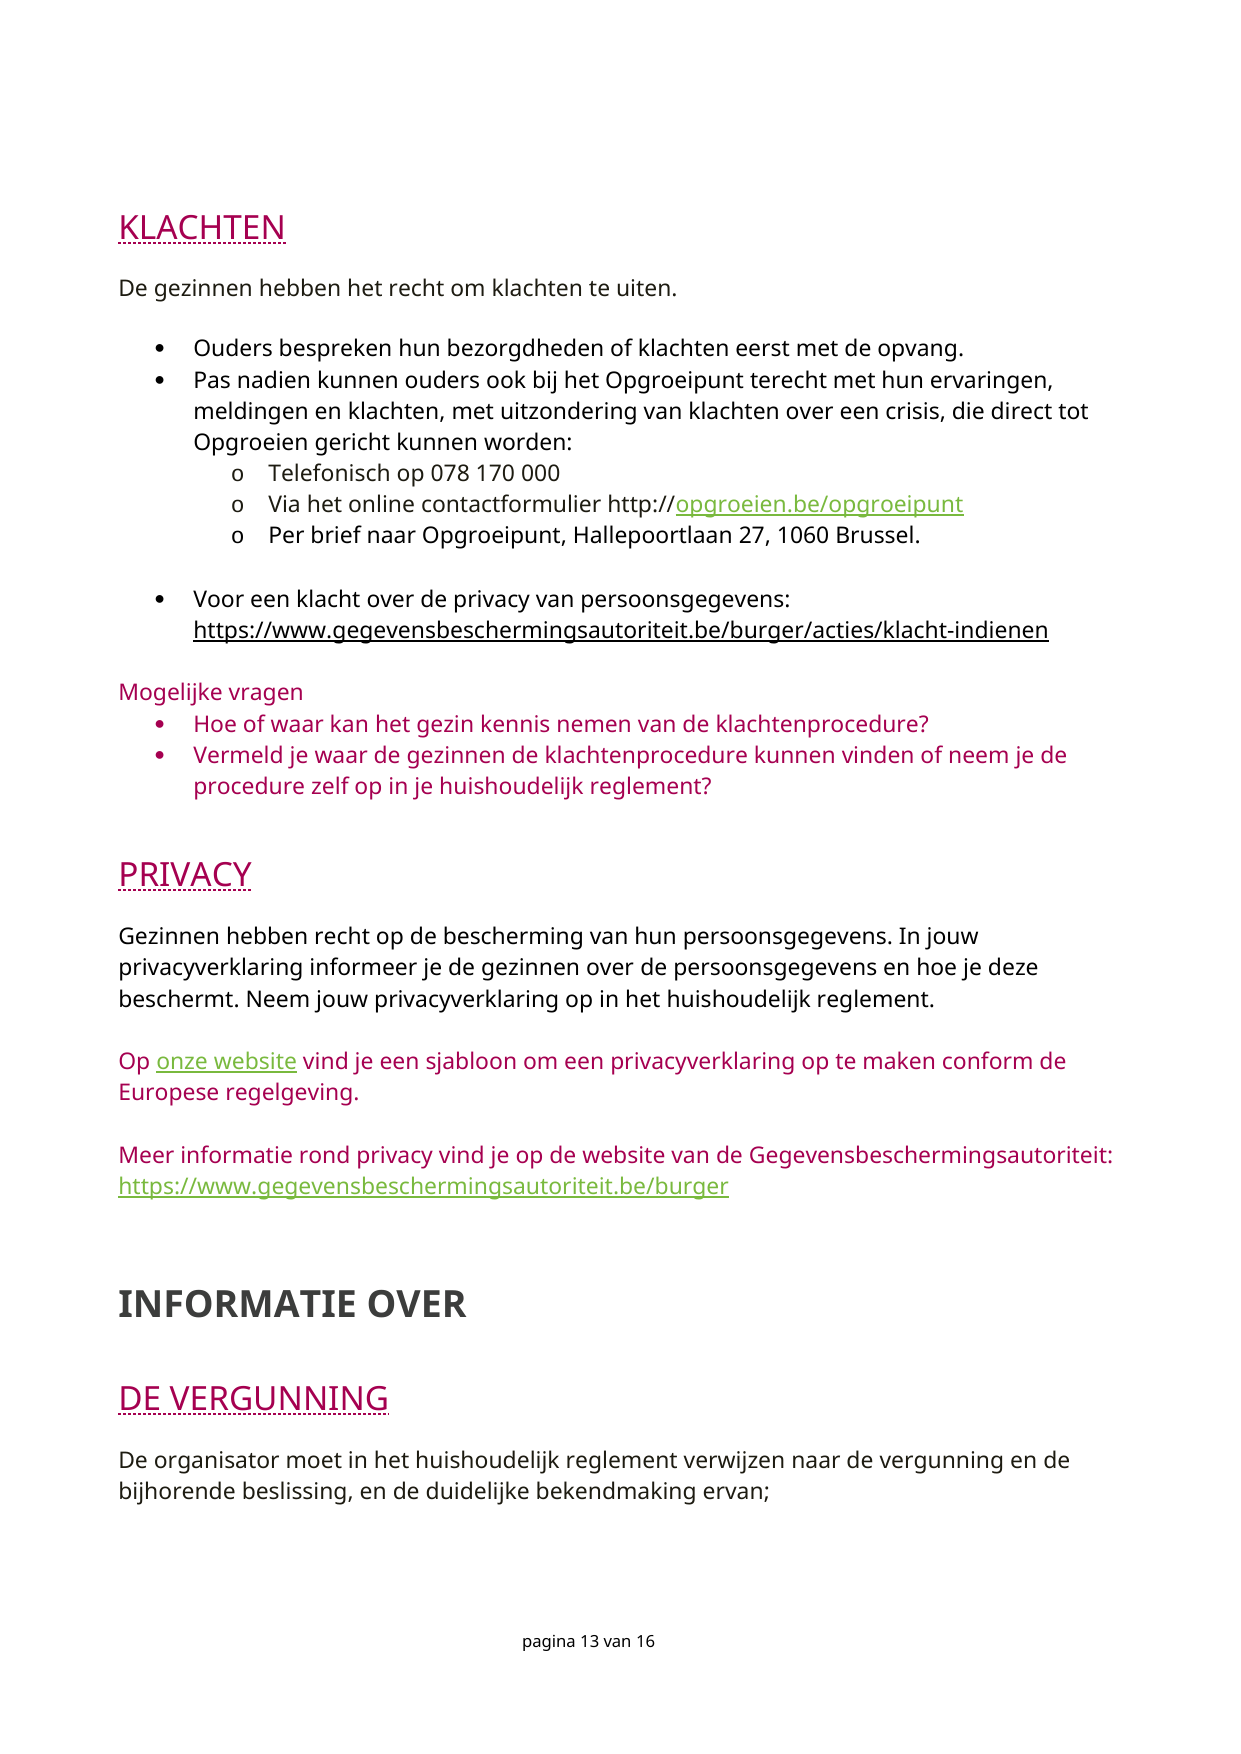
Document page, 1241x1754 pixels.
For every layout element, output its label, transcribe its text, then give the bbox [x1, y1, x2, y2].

subtitle Informatie over [118, 1282, 1152, 1327]
text De organisator moet in het huishoudelijk reglement verwijzen naar de vergunning en de bijhorende beslissing, en de duidelijke bekendmaking ervan; [118, 1444, 1152, 1506]
list Telefonisch op 078 170 000 [231, 457, 1152, 488]
text Hoe of waar kan het gezin kennis nemen van de klachtenprocedure? [156, 707, 1152, 738]
subtitle Klachten [118, 206, 1152, 247]
list Op onze website vind je een sjabloon om een privacyverklaring op te maken conform de Europese regelgeving. [118, 1013, 1152, 1107]
list Via het online contactformulier http://opgroeien.be/opgroeipunt [231, 488, 1152, 519]
text Pas nadien kunnen ouders ook bij het Opgroeipunt terecht met hun ervaringen, meldingen en klachten, met uitzondering van klachten over een crisis, die direct tot Opgroeien gericht kunnen worden: [156, 363, 1152, 457]
subtitle Privacy [118, 853, 1152, 894]
text Voor een klacht over de privacy van persoonsgegevens: https://www.gegevensbeschermingsautoriteit.be/burger/acties/klacht-indienen [156, 582, 1152, 644]
list Mogelijke vragen [118, 676, 1152, 707]
list Meer informatie rond privacy vind je op de website van de Gegevensbeschermingsautoriteit: https://www.gegevensbeschermingsautoriteit.be/burger [118, 1138, 1152, 1201]
subtitle de vergunning [118, 1377, 1152, 1419]
list Per brief naar Opgroeipunt, Hallepoortlaan 27, 1060 Brussel. [231, 519, 1152, 551]
text Vermeld je waar de gezinnen de klachtenprocedure kunnen vinden of neem je de procedure zelf op in je huishoudelijk reglement? [156, 738, 1152, 801]
text Ouders bespreken hun bezorgdheden of klachten eerst met de opvang. [156, 332, 1152, 363]
list Gezinnen hebben recht op de bescherming van hun persoonsgegevens. In jouw privacyverklaring informeer je de gezinnen over de persoonsgegevens en hoe je deze beschermt. Neem jouw privacyverklaring op in het huishoudelijk reglement. [118, 919, 1152, 1013]
text De gezinnen hebben het recht om klachten te uiten. [118, 272, 1152, 304]
